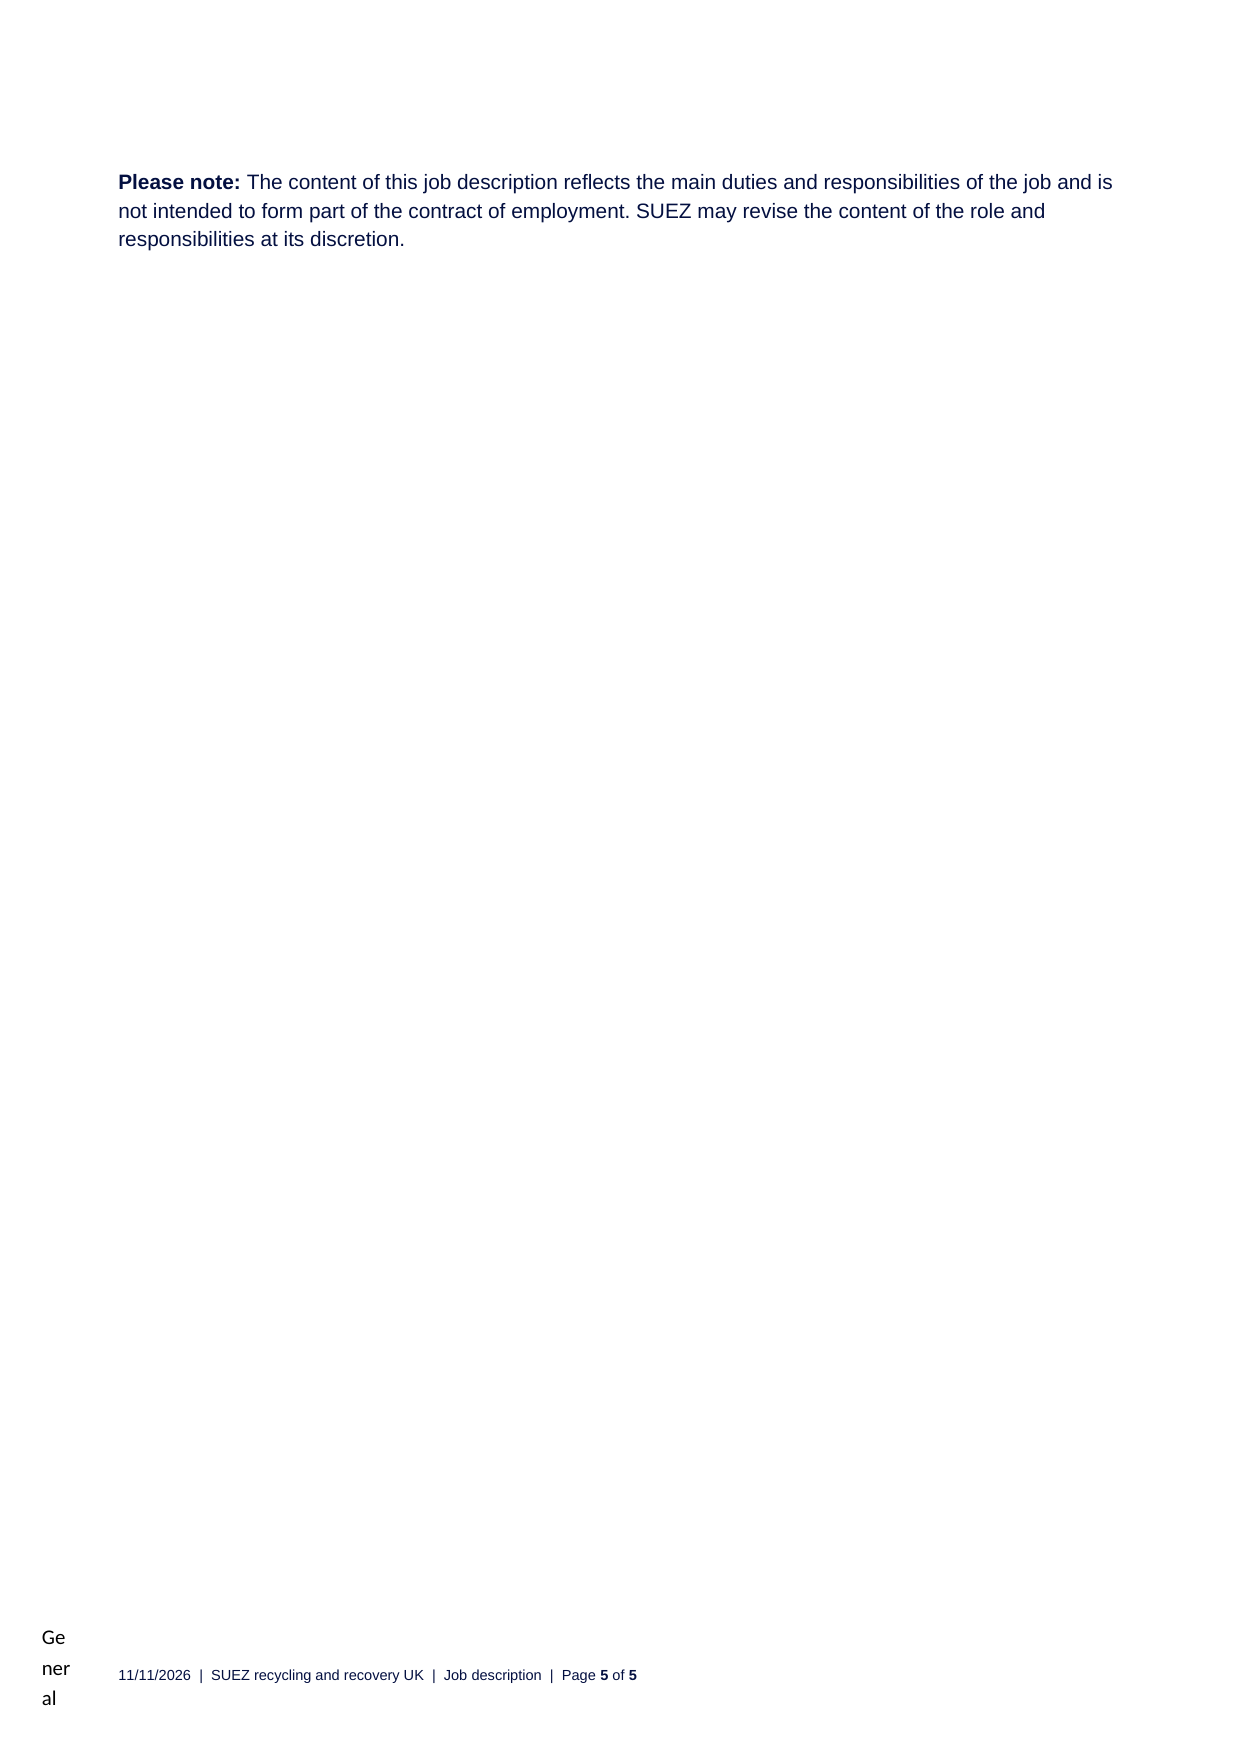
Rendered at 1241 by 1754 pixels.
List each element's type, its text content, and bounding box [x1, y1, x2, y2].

text Please note: The content of this job description reflects the main duties and responsibilities of the job and is not intended to form part of the contract of employment. SUEZ may revise the content of the role and responsibilities at its discretion. [118, 170, 1122, 251]
